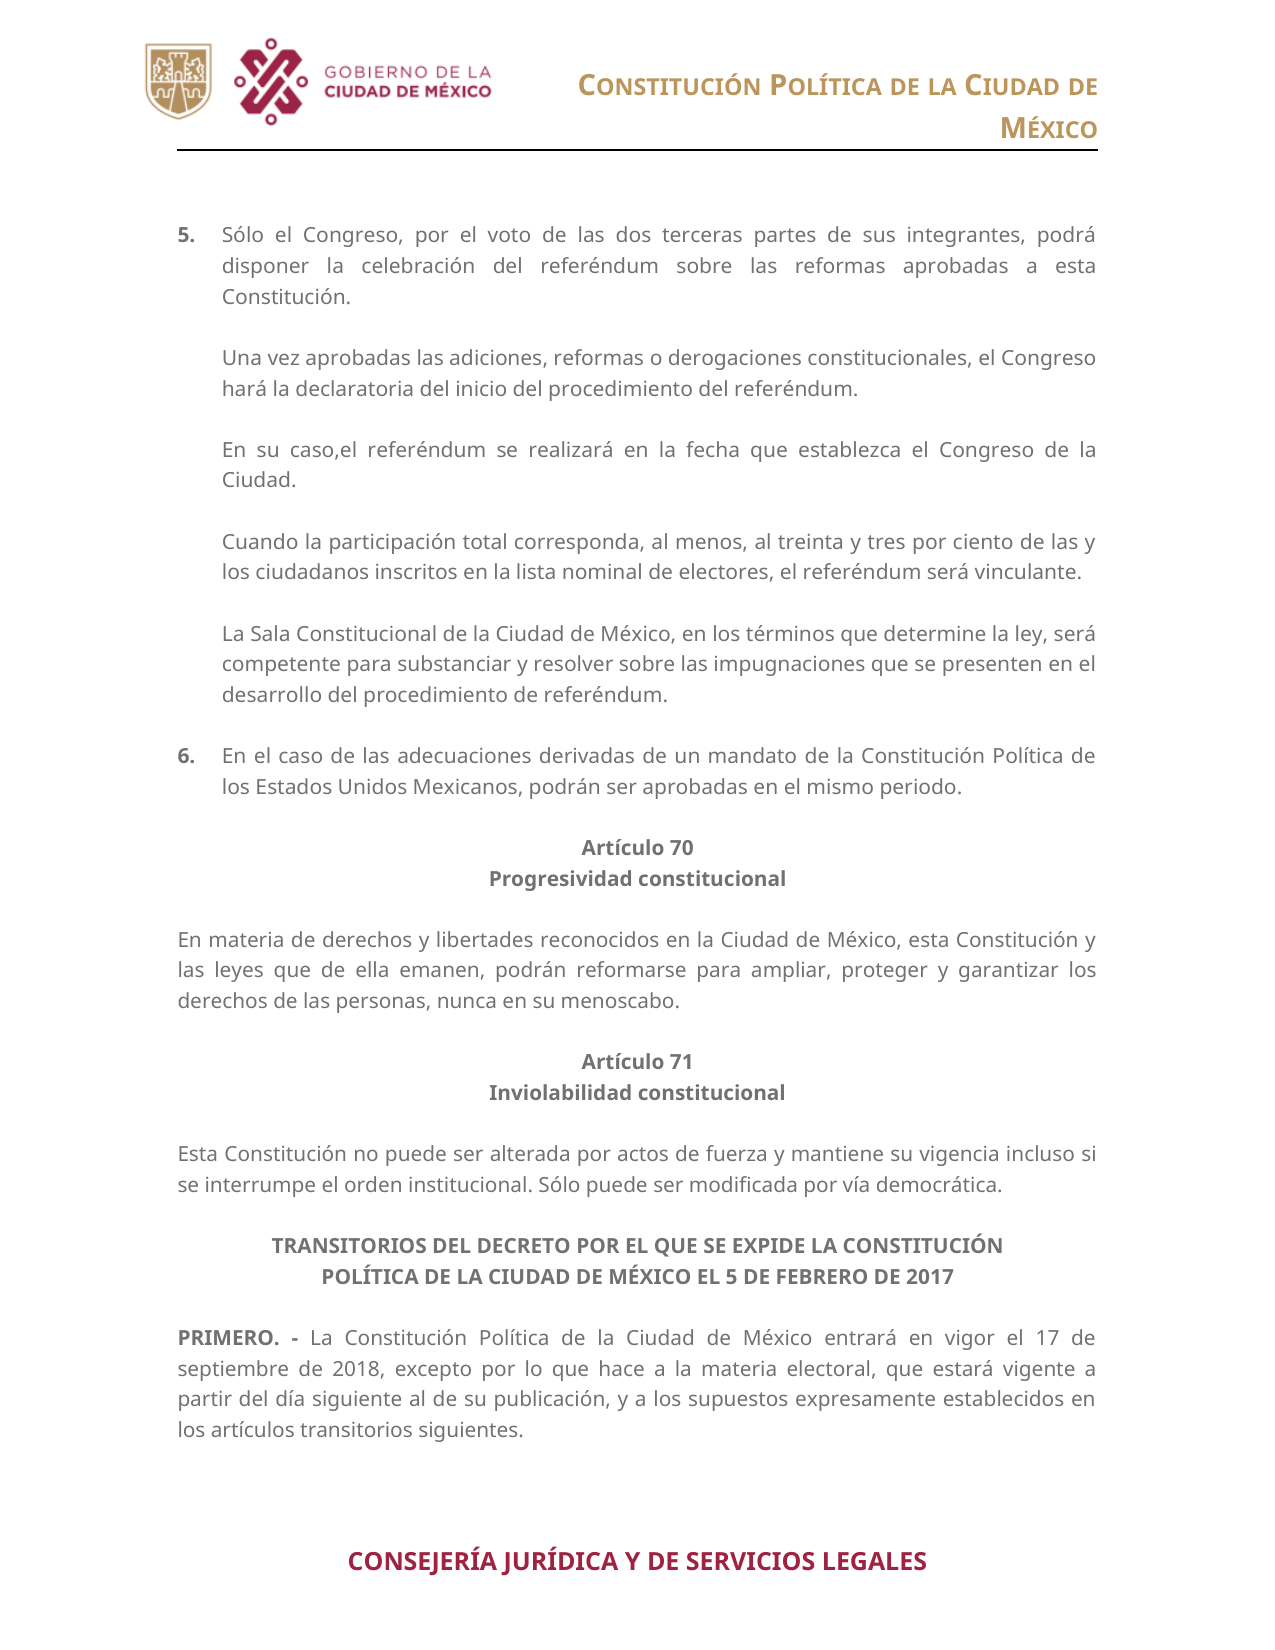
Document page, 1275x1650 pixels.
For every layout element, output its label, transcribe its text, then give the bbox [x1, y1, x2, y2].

text PRIMERO. - La Constitución Política de la Ciudad de México entrará en vigor el 17 de septiembre de 2018, excepto por lo que hace a la materia electoral, que estará vigente a partir del día siguiente al de su publicación, y a los supuestos expresamente establecidos en los artículos transitorios siguientes. [177, 1323, 1098, 1443]
text 6. En el caso de las adecuaciones derivadas de un mandato de la Constitución Política de los Estados Unidos Mexicanos, podrán ser aprobadas en el mismo periodo. [177, 741, 1098, 800]
text Cuando la participación total corresponda, al menos, al treinta y tres por ciento de las y los ciudadanos inscritos en la lista nominal de electores, el referéndum será vinculante. [177, 527, 1098, 586]
text En materia de derechos y libertades reconocidos en la Ciudad de México, esta Constitución y las leyes que de ella emanen, podrán reformarse para ampliar, proteger y garantizar los derechos de las personas, nunca en su menoscabo. [177, 925, 1098, 1014]
text La Sala Constitucional de la Ciudad de México, en los términos que determine la ley, será competente para substanciar y resolver sobre las impugnaciones que se presenten en el desarrollo del procedimiento de referéndum. [177, 619, 1098, 708]
text Artículo 71 [177, 1047, 1098, 1076]
text Artículo 70 [177, 833, 1098, 861]
picture [132, 29, 503, 136]
text TRANSITORIOS DEL DECRETO POR EL QUE SE EXPIDE LA CONSTITUCIÓN POLÍTICA DE LA CIUDAD DE MÉXICO EL 5 DE FEBRERO DE 2017 [236, 1231, 1039, 1290]
text Inviolabilidad constitucional [177, 1078, 1098, 1106]
text Esta Constitución no puede ser alterada por actos de fuerza y mantiene su vigencia incluso si se interrumpe el orden institucional. Sólo puede ser modificada por vía democrática. [177, 1139, 1098, 1198]
text 5. Sólo el Congreso, por el voto de las dos terceras partes de sus integrantes, podrá disponer la celebración del referéndum sobre las reformas aprobadas a esta Constitución. [177, 221, 1098, 310]
text Una vez aprobadas las adiciones, reformas o derogaciones constitucionales, el Congreso hará la declaratoria del inicio del procedimiento del referéndum. [177, 343, 1098, 402]
text En su caso,el referéndum se realizará en la fecha que establezca el Congreso de la Ciudad. [177, 435, 1098, 494]
text Progresividad constitucional [177, 864, 1098, 892]
